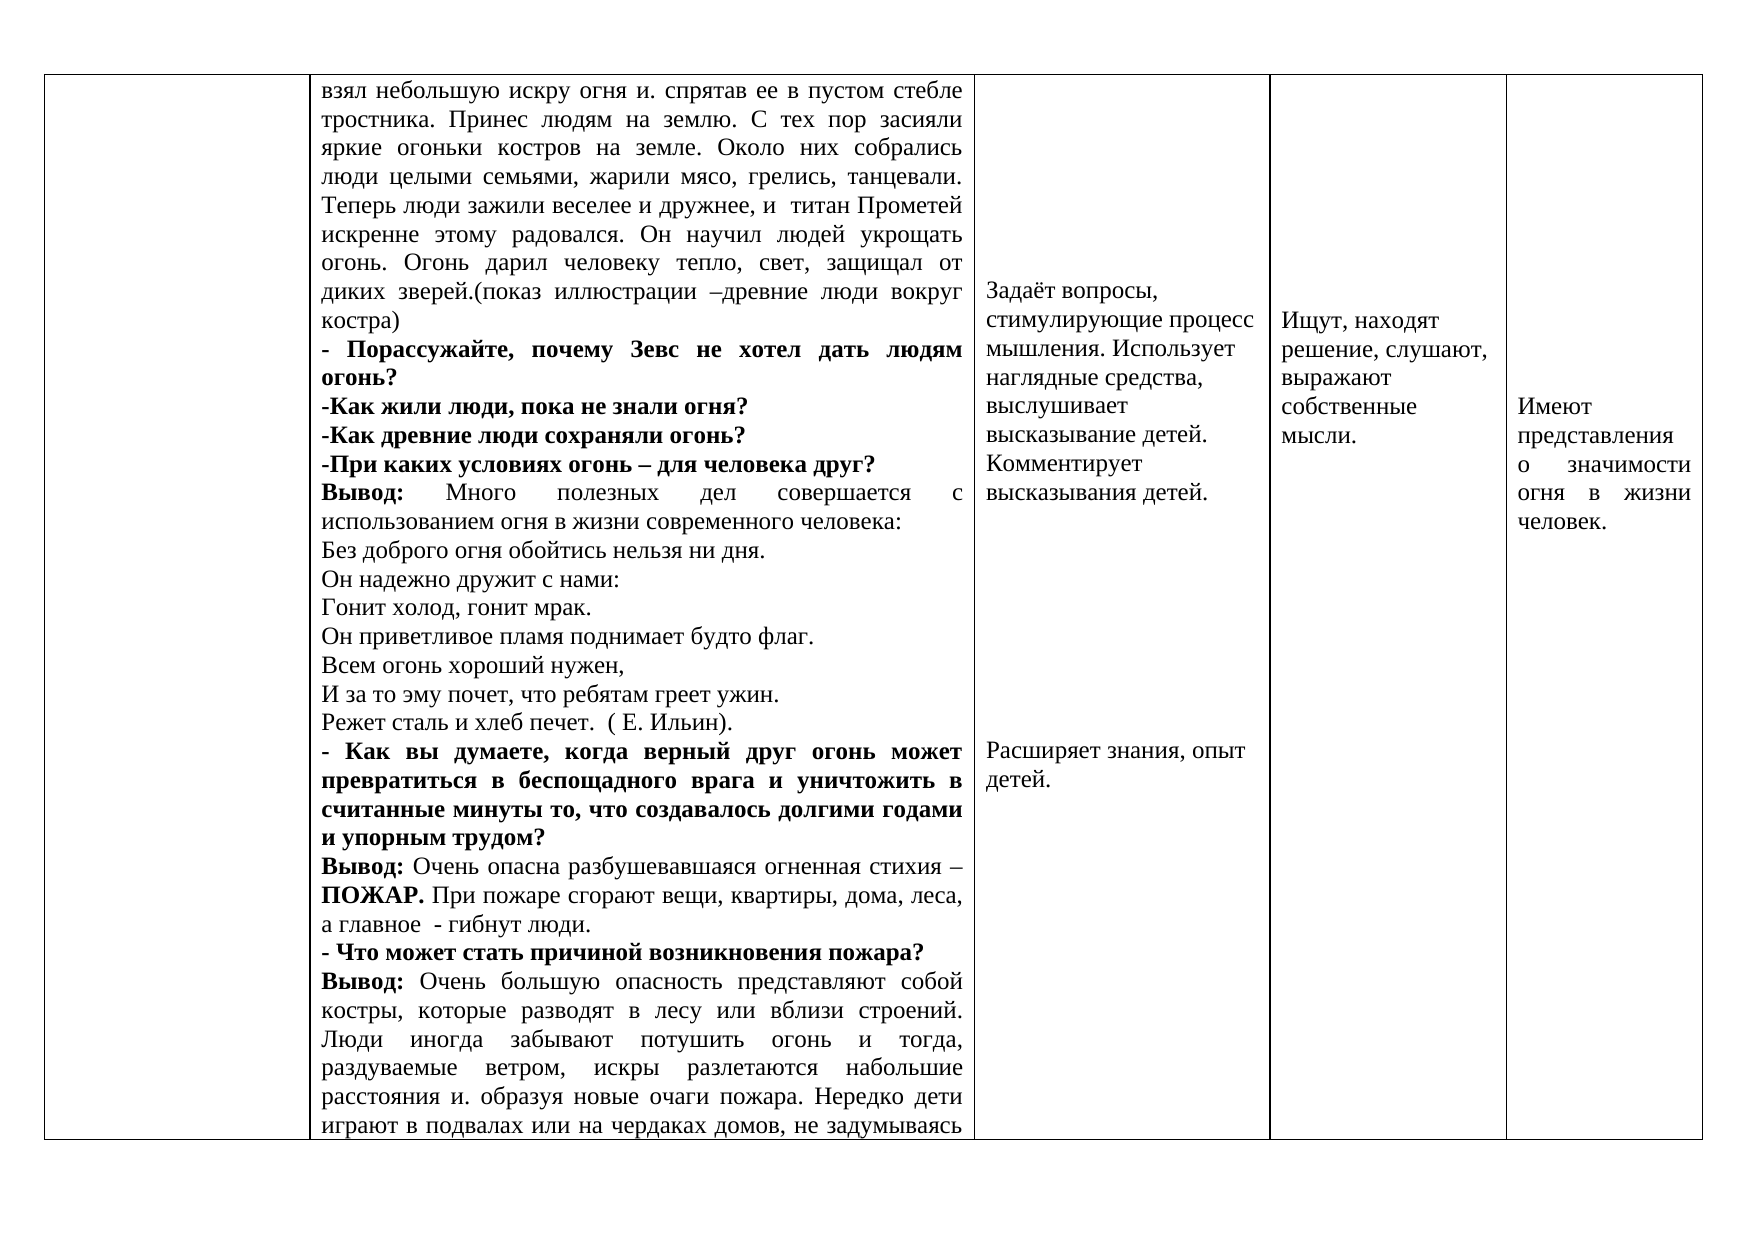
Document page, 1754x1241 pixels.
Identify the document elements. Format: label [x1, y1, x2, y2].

table_cell [45, 75, 309, 1139]
table_cell [1271, 75, 1506, 1139]
table_cell [311, 75, 974, 1139]
table_cell [975, 75, 1269, 1139]
table_cell [1507, 75, 1702, 1139]
